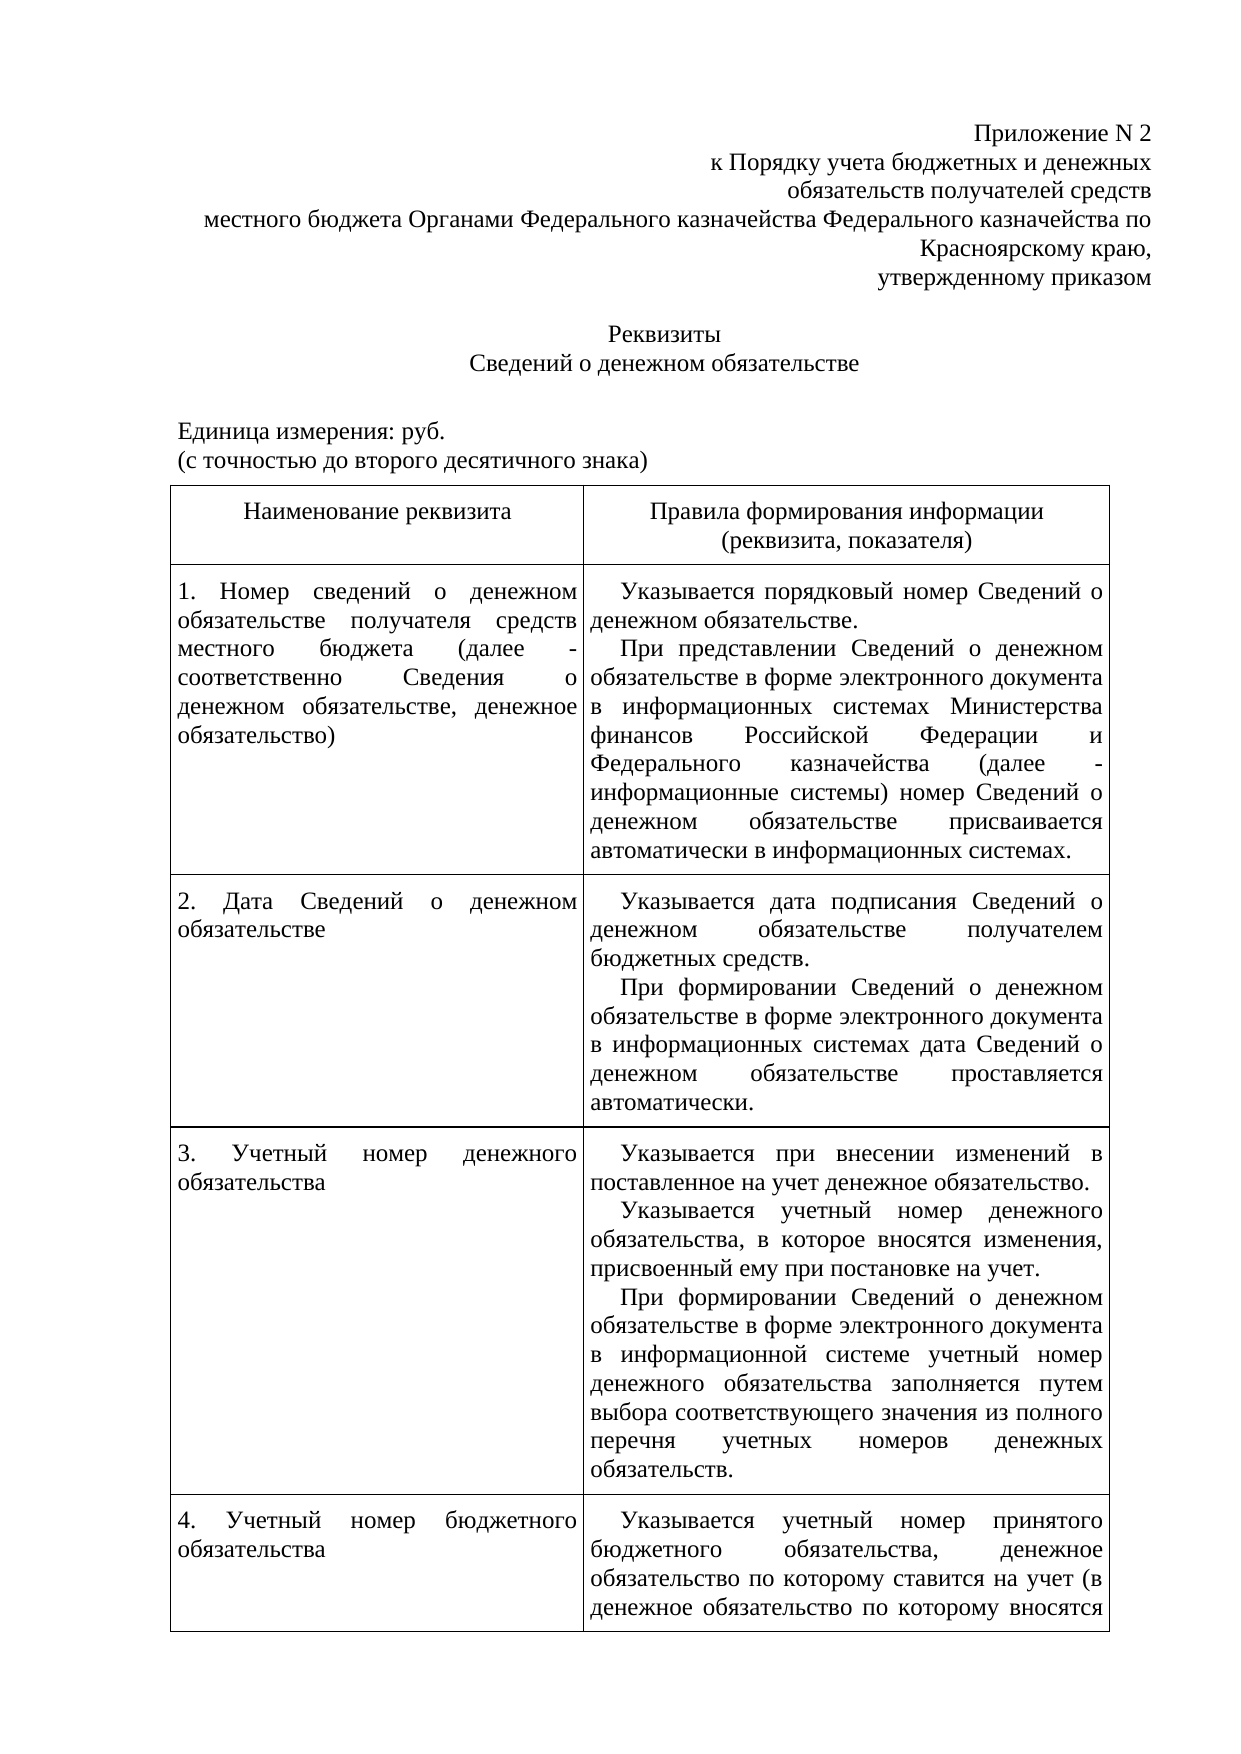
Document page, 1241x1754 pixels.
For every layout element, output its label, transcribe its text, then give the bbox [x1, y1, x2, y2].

table_cell Указывается при внесении изменений в поставленное на учет денежное обязательство. Указывается учетный номер денежного обязательства, в которое вносятся изменения, присвоенный ему при постановке на учет. При формировании Сведений о денежном обязательстве в форме электронного документа в информационной системе учетный номер денежного обязательства заполняется путем выбора соответствующего значения из полного перечня учетных номеров денежных обязательств. [584, 1128, 1109, 1494]
text Реквизиты [177, 319, 1152, 348]
text Сведений о денежном обязательстве [177, 348, 1152, 377]
table_cell Наименование реквизита [171, 486, 583, 564]
table_cell Указывается порядковый номер Сведений о денежном обязательстве. При представлении Сведений о денежном обязательстве в форме электронного документа в информационных системах Министерства финансов Российской Федерации и Федерального казначейства (далее - информационные системы) номер Сведений о денежном обязательстве присваивается автоматически в информационных системах. [584, 565, 1109, 874]
text обязательств получателей средств [177, 176, 1152, 204]
text Приложение N 2 [177, 118, 1152, 147]
table_header Единица измерения: руб. (с точностью до второго десятичного знака) [171, 406, 1110, 484]
text к Порядку учета бюджетных и денежных [177, 147, 1152, 176]
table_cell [171, 1495, 583, 1631]
table_cell Указывается дата подписания Сведений о денежном обязательстве получателем бюджетных средств. При формировании Сведений о денежном обязательстве в форме электронного документа в информационных системах дата Сведений о денежном обязательстве проставляется автоматически. [584, 875, 1109, 1126]
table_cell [584, 1495, 1109, 1631]
table_cell 2. Дата Сведений о денежном обязательстве [171, 875, 583, 1126]
table_cell 1. Номер сведений о денежном обязательстве получателя средств местного бюджета (далее - соответственно Сведения о денежном обязательстве, денежное обязательство) [171, 565, 583, 874]
text утвержденному приказом [177, 262, 1152, 291]
table_cell 3. Учетный номер денежного обязательства [171, 1128, 583, 1494]
table_cell Правила формирования информации (реквизита, показателя) [584, 486, 1109, 564]
text местного бюджета Органами Федерального казначейства Федерального казначейства по Красноярскому краю, [177, 204, 1152, 262]
